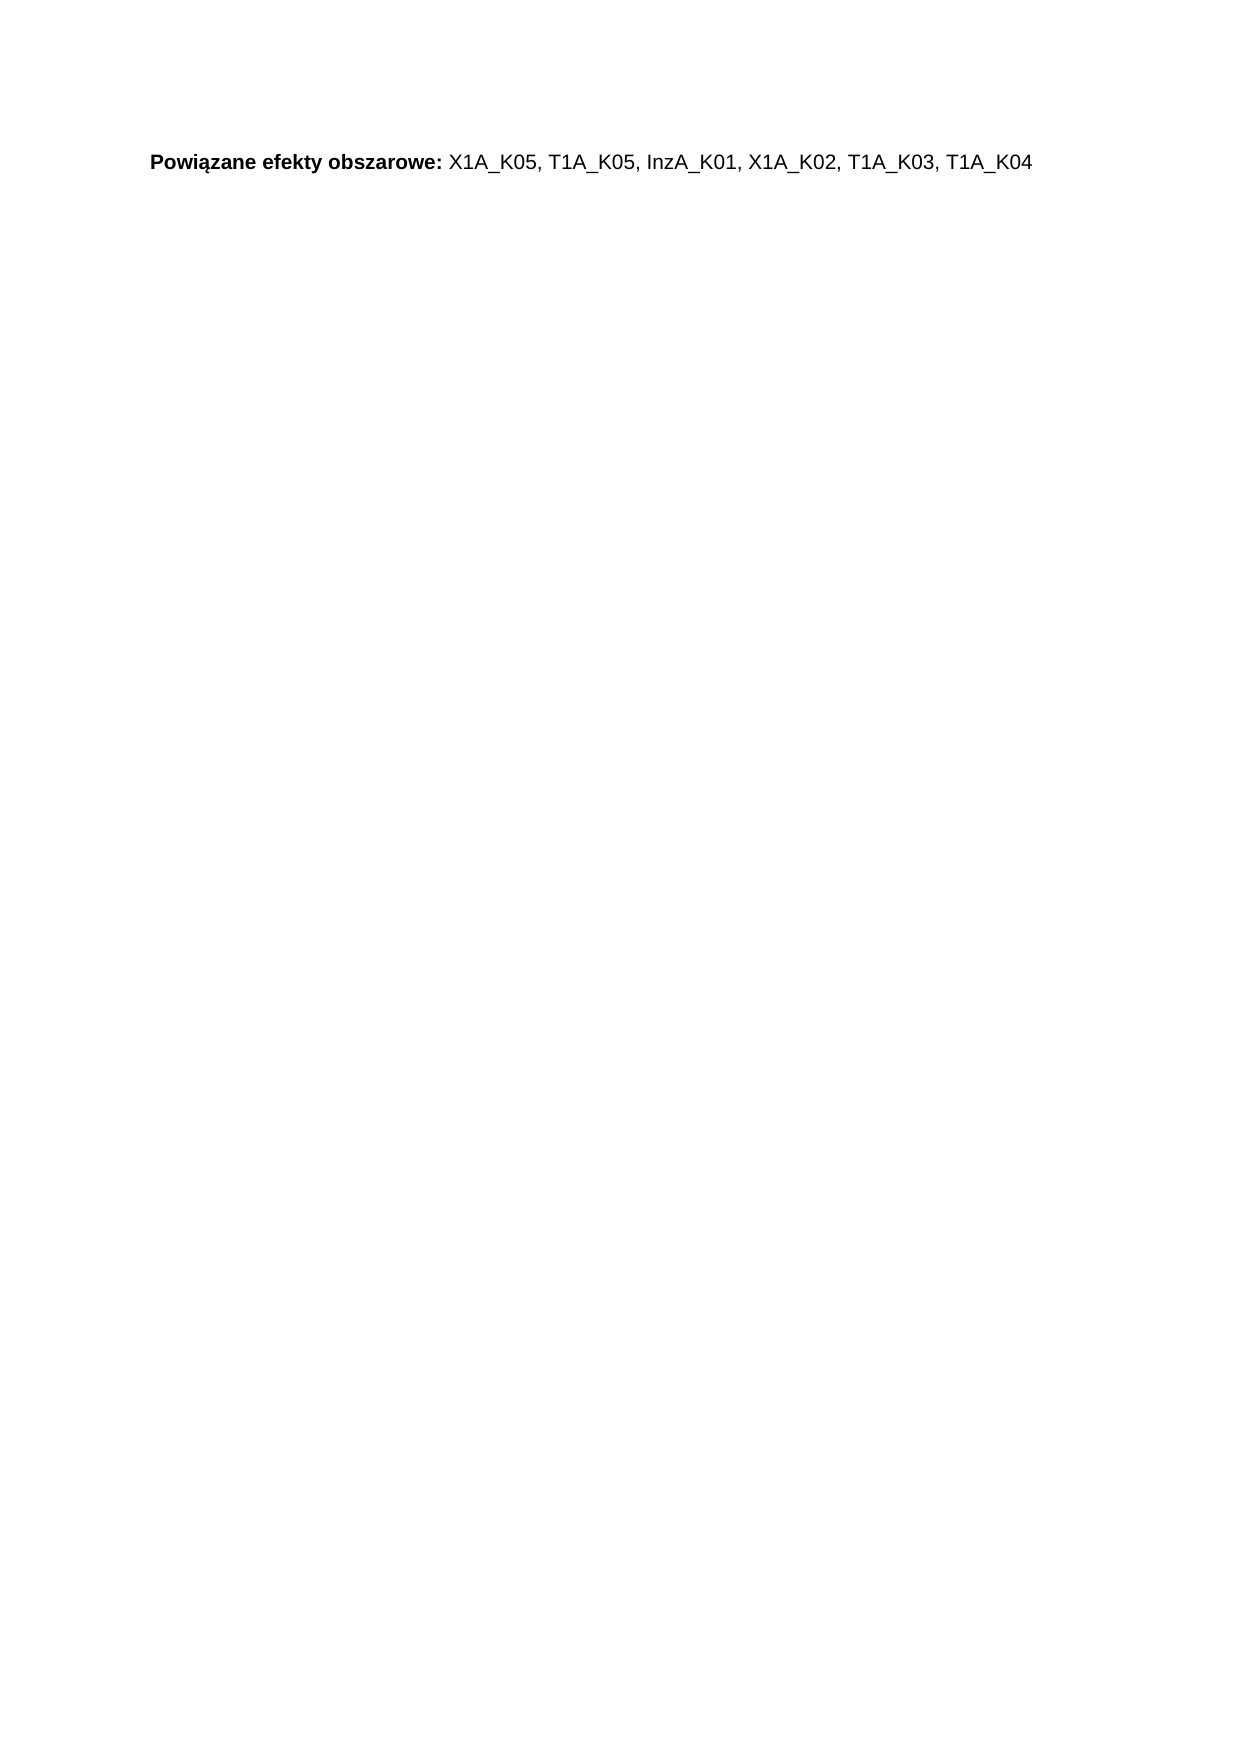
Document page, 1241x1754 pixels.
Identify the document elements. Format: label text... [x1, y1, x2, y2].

text Powiązane efekty obszarowe: X1A_K05, T1A_K05, InzA_K01, X1A_K02, T1A_K03, T1A_K04 [150, 150, 1090, 174]
